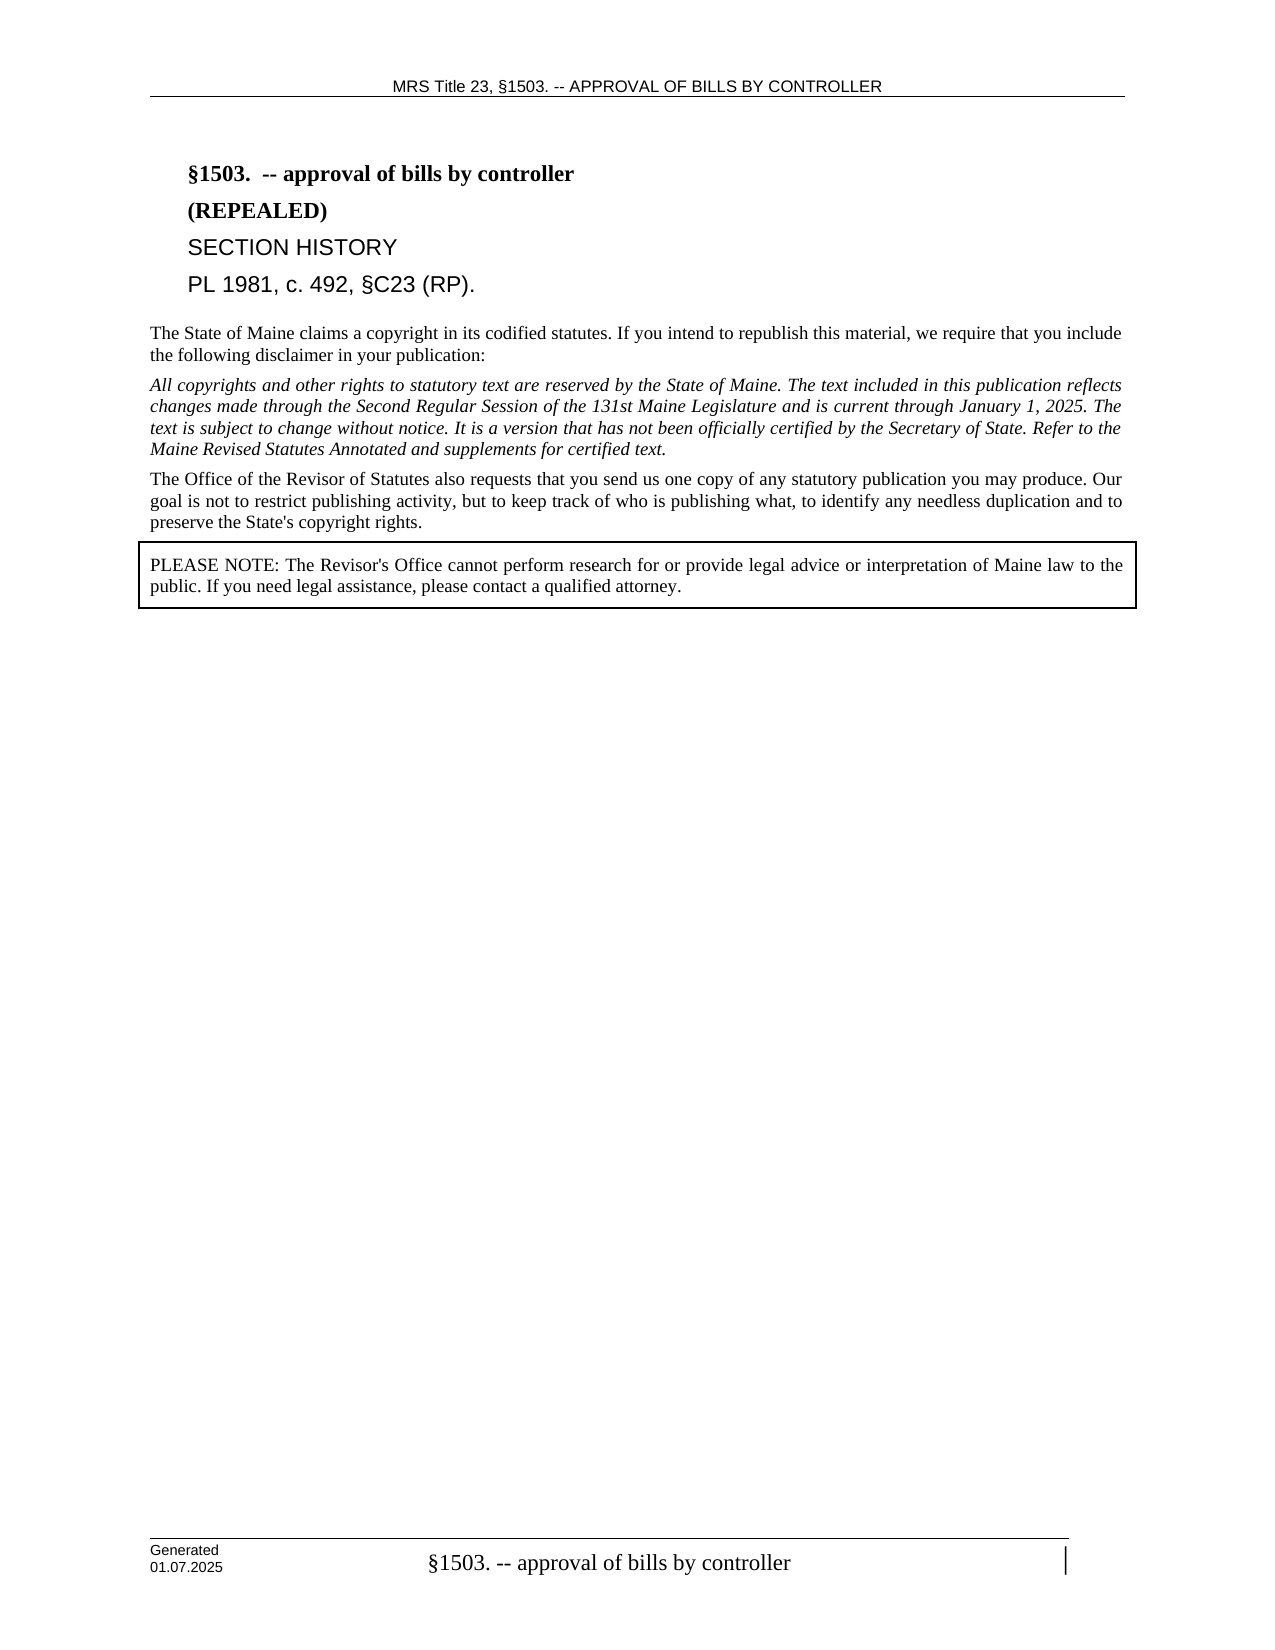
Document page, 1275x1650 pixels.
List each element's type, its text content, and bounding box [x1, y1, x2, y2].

text All copyrights and other rights to statutory text are reserved by the State of Maine. The text included in this publication reflects changes made through the Second Regular Session of the 131st Maine Legislature and is current through January 1, 2025 . The text is subject to change without notice. It is a version that has not been officially certified by the Secretary of State. Refer to the Maine Revised Statutes Annotated and supplements for certified text. [150, 373, 1125, 460]
text PLEASE NOTE: The Revisor's Office cannot perform research for or provide legal advice or interpretation of Maine law to the public. If you need legal assistance, please contact a qualified attorney. [140, 543, 1135, 607]
text The Office of the Revisor of Statutes also requests that you send us one copy of any statutory publication you may produce. Our goal is not to restrict publishing activity, but to keep track of who is publishing what, to identify any needless duplication and to preserve the State's copyright rights. [150, 468, 1125, 533]
text SECTION HISTORY [187, 234, 1125, 260]
text §1503. -- approval of bills by controller [187, 160, 1125, 187]
text PL 1981, c. 492, §C23 (RP). [187, 271, 1125, 297]
text (REPEALED) [187, 197, 1125, 223]
text The State of Maine claims a copyright in its codified statutes. If you intend to republish this material, we require that you include the following disclaimer in your publication: [150, 322, 1125, 365]
